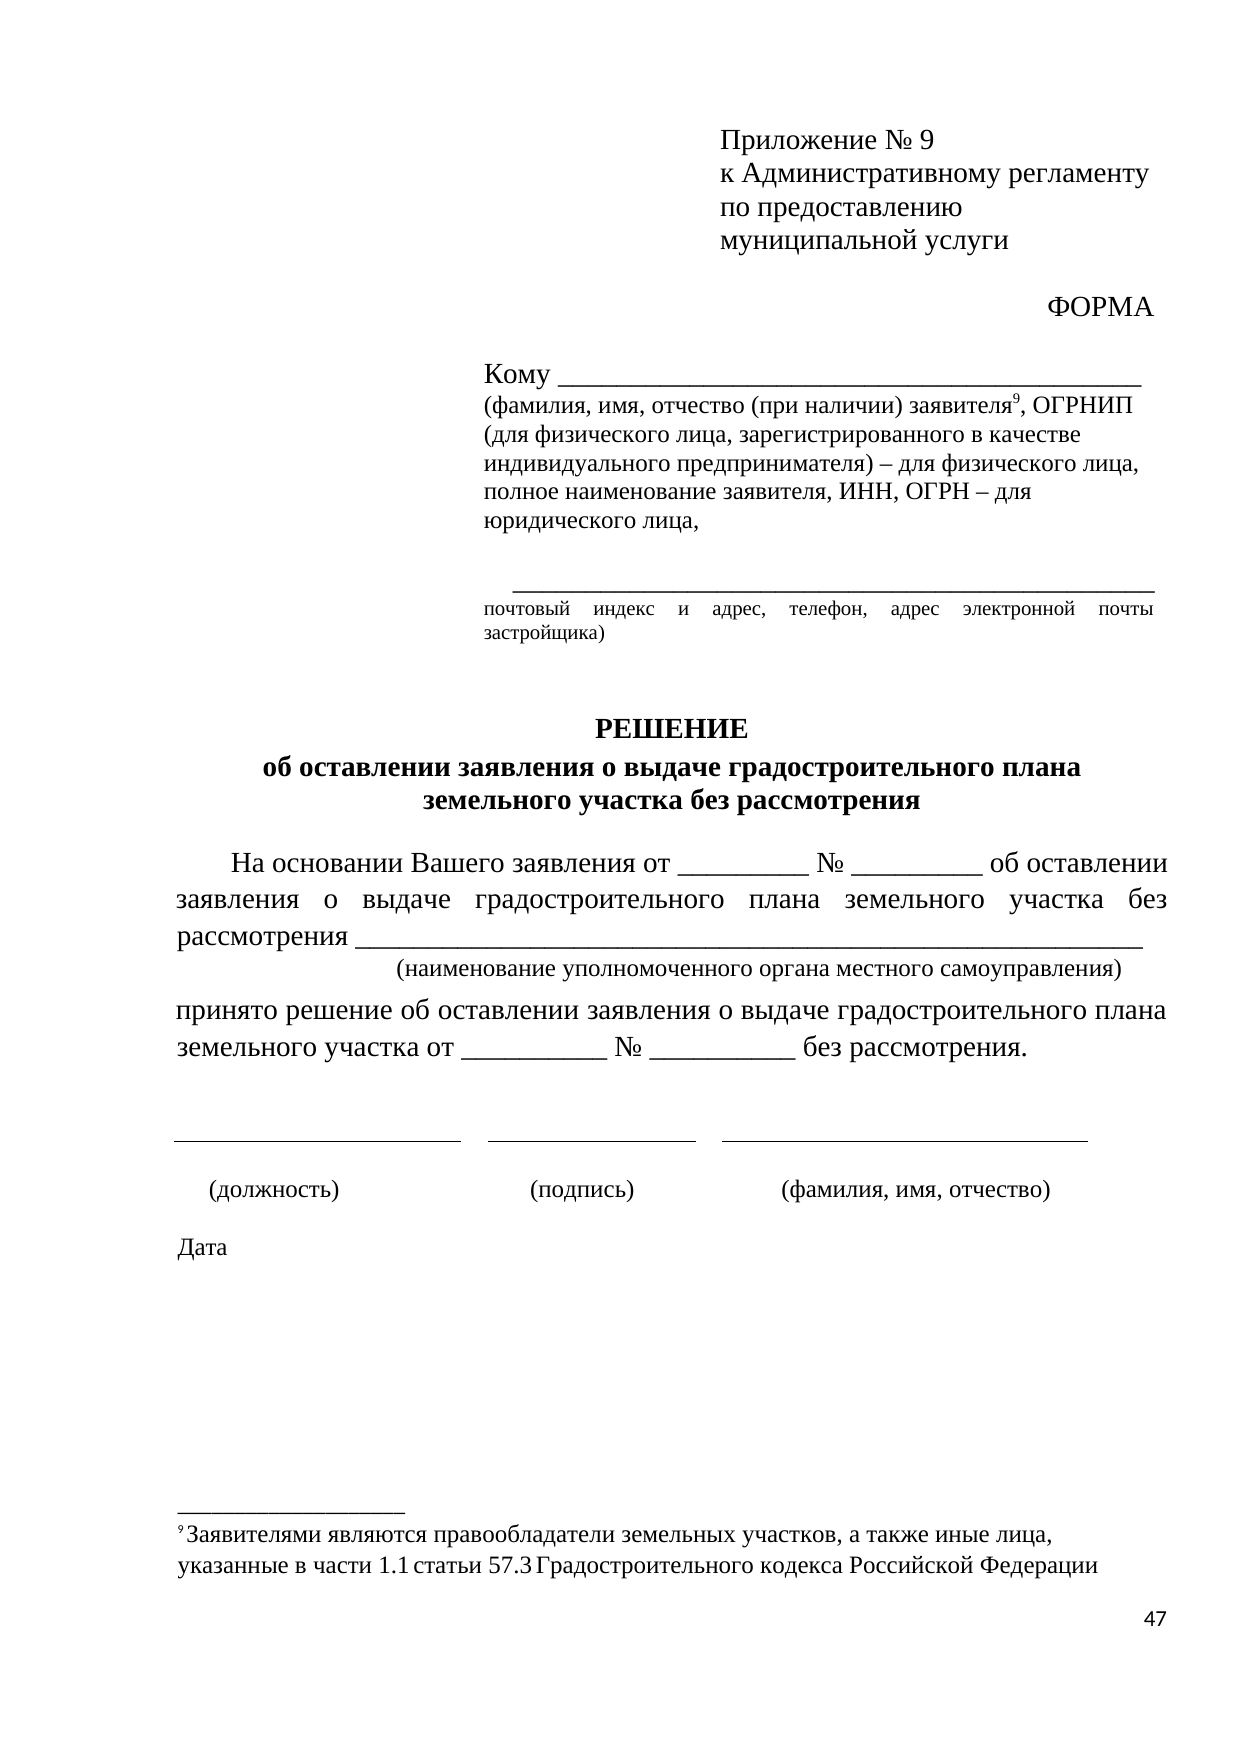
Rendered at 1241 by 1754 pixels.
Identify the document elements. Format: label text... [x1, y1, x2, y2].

text об оставлении заявления о выдаче градостроительного плана [177, 749, 1167, 782]
text (наименование уполномоченного органа местного самоуправления) [177, 955, 1166, 982]
text заявления о выдаче градостроительного плана земельного участка без рассмотрения ______________________________________________________ [176, 882, 1168, 952]
text РЕШЕНИЕ [177, 713, 1166, 745]
text (должность) (подпись) (фамилия, имя, отчество) [177, 1174, 1167, 1203]
table_header ФОРМА [709, 290, 1166, 323]
table_cell почтовый индекс и адрес, телефон, адрес электронной почты застройщика) [472, 596, 1166, 644]
text ____________________ [177, 1489, 1167, 1517]
text Дата [177, 1232, 1167, 1260]
table_cell ____________________________________________ [472, 562, 1166, 596]
text принято решение об оставлении заявления о выдаче градостроительного плана земельного участка от __________ № __________ без рассмотрения. [176, 992, 1168, 1062]
table_cell (фамилия, имя, отчество (при наличии) заявителя9, ОГРНИП (для физического лица, зарегистрированного в качестве индивидуального предпринимателя) – для физического лица, полное наименование заявителя, ИНН, ОГРН – для юридического лица, [472, 390, 1166, 562]
table_header Приложение № 9 к Административному регламенту по предоставлению муниципальной услуги [709, 122, 1166, 256]
table_header Кому ________________________________________ [472, 357, 1166, 390]
text 9 Заявителями являются правообладатели земельных участков, а также иные лица, указанные в части 1.1 статьи 57.3 Градостроительного кодекса Российской Федерации [177, 1519, 1167, 1579]
text На основании Вашего заявления от _________ № _________ об оставлении [177, 845, 1168, 878]
text земельного участка без рассмотрения [177, 782, 1167, 816]
